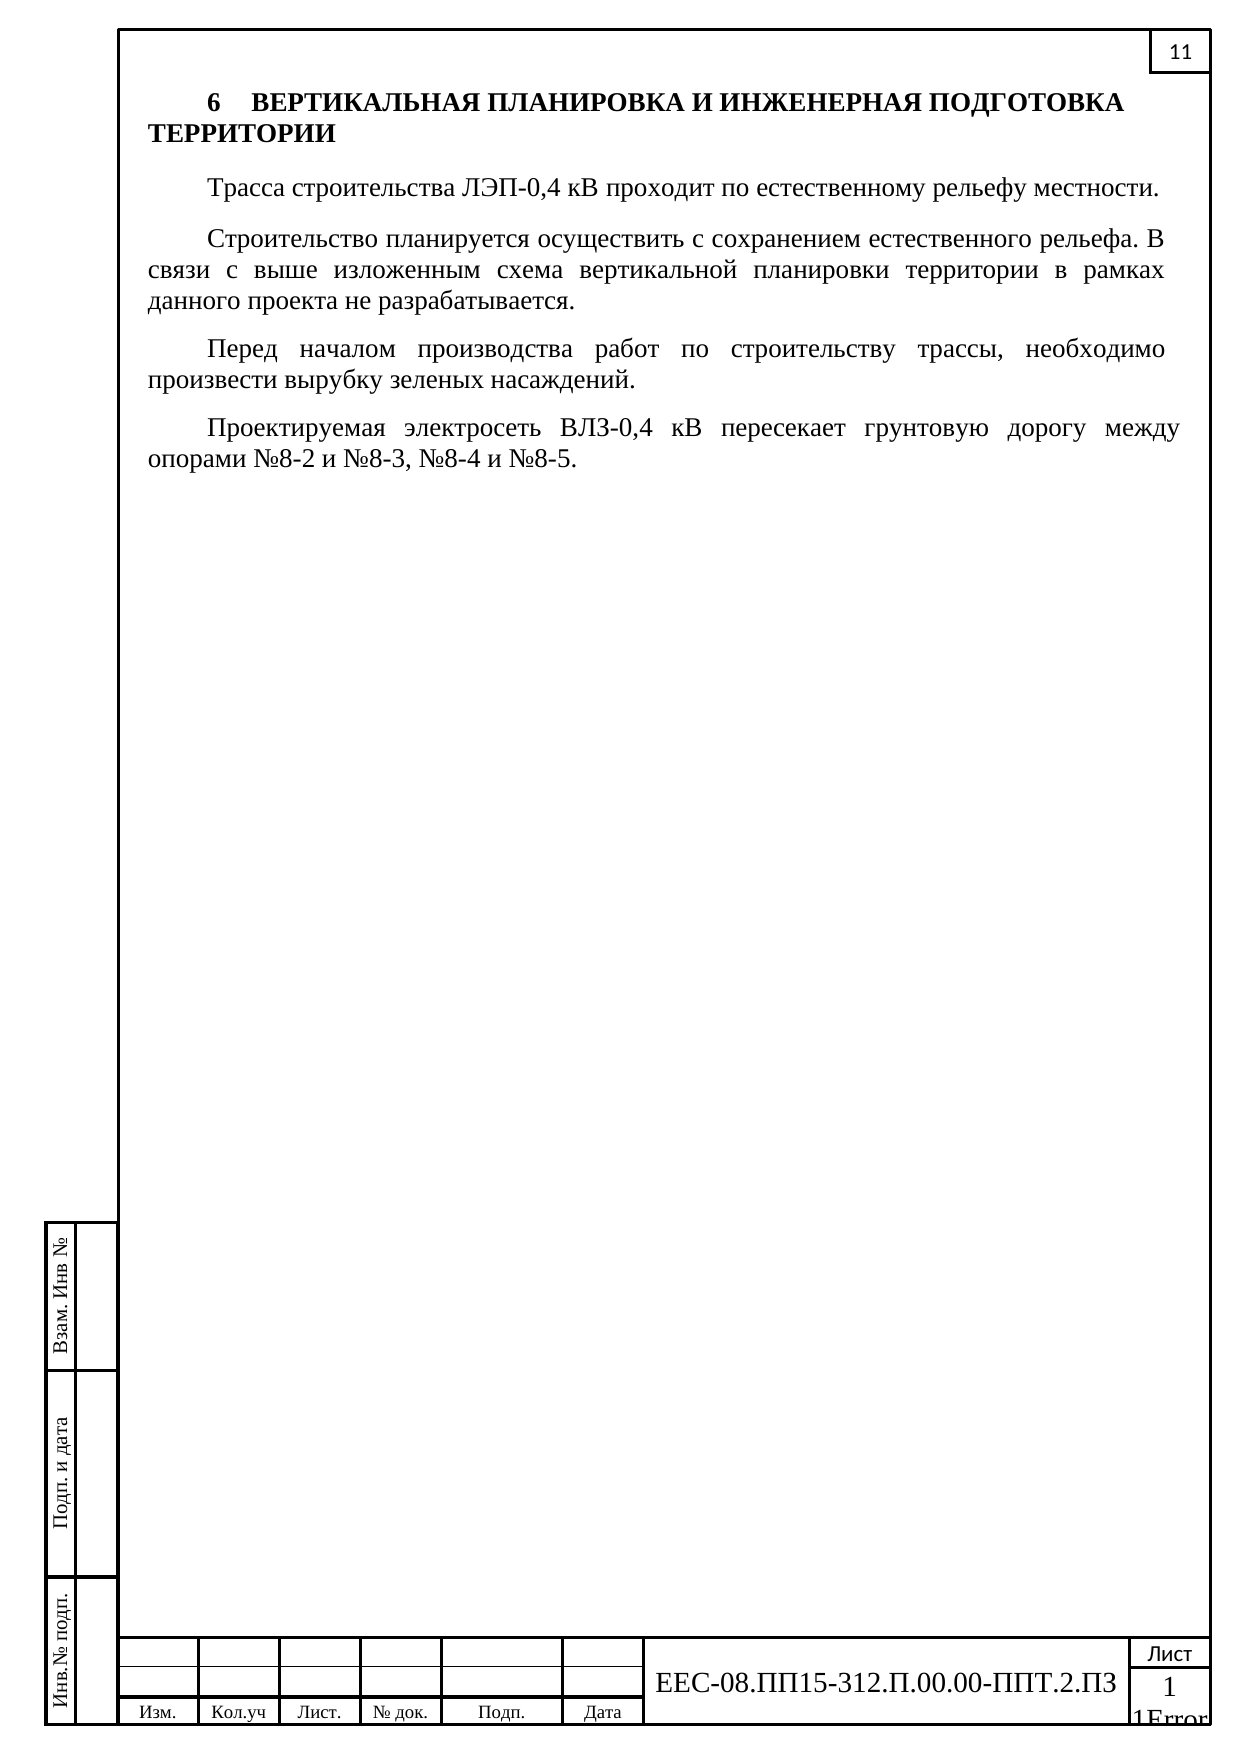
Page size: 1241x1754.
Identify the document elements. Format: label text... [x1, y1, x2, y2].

subtitle Вертикальная планировка и инженерная подготовка территории [148, 86, 1181, 149]
text Строительство планируется осуществить с сохранением естественного рельефа. В связи с выше изложенным схема вертикальной планировки территории в рамках данного проекта не разрабатывается. [148, 222, 1167, 315]
text Перед началом производства работ по строительству трассы, необходимо произвести вырубку зеленых насаждений. [148, 332, 1167, 394]
text Проектируемая электросеть ВЛЗ-0,4 кВ пересекает грунтовую дорогу между опорами №8-2 и №8-3, №8-4 и №8-5. [148, 411, 1181, 473]
text Трасса строительства ЛЭП-0,4 кВ проходит по естественному рельефу местности. [148, 172, 1167, 203]
